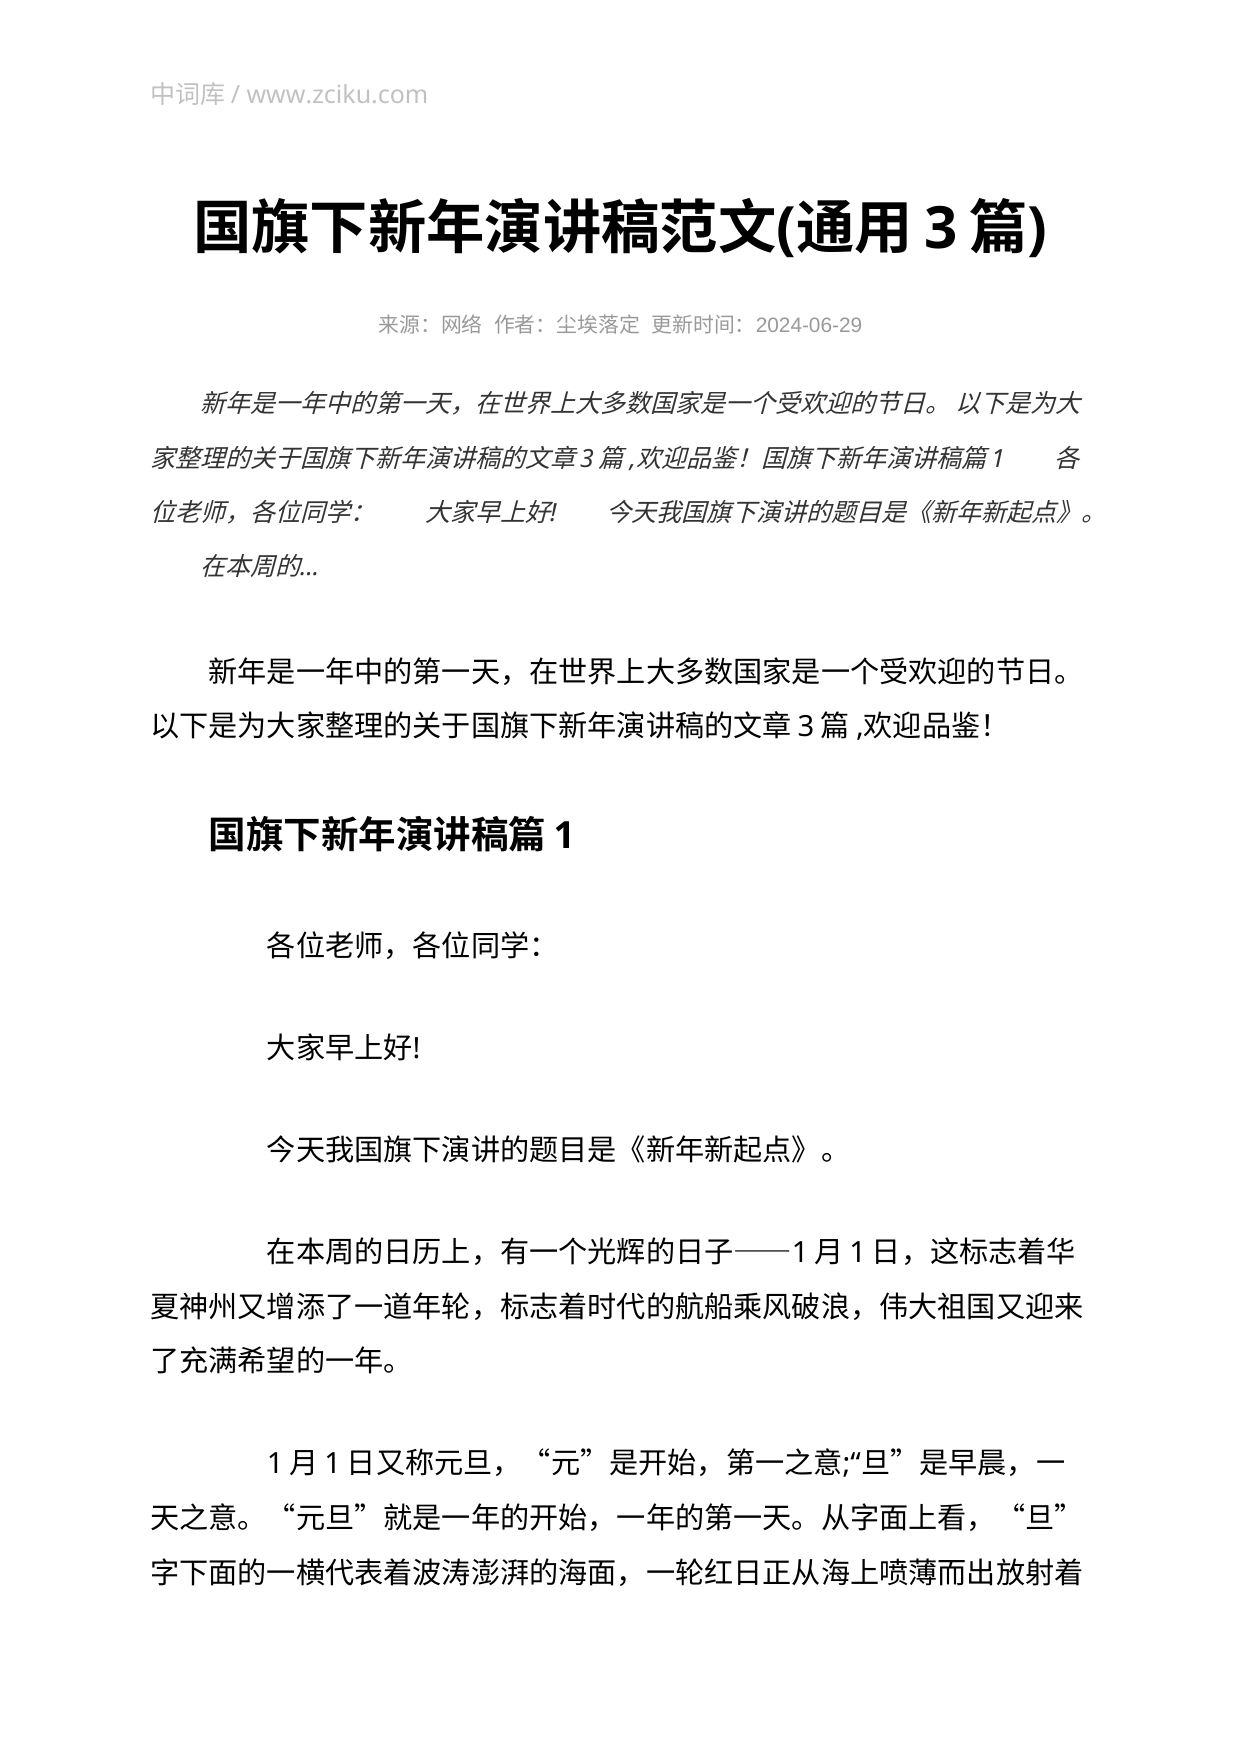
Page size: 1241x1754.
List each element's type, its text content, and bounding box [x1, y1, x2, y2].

text 今天我国旗下演讲的题目是《新年新起点》。 [150, 1126, 1090, 1169]
text 新年是一年中的第一天，在世界上大多数国家是一个受欢迎的节日。 以下是为大家整理的关于国旗下新年演讲稿的文章3篇 ,欢迎品鉴！ [150, 648, 1090, 745]
text 国旗下新年演讲稿篇1 [150, 805, 1090, 859]
subtitle 国旗下新年演讲稿范文(通用3篇) [150, 181, 1090, 266]
text 在本周的日历上，有一个光辉的日子——1月1日，这标志着华夏神州又增添了一道年轮，标志着时代的航船乘风破浪，伟大祖国又迎来了充满希望的一年。 [150, 1228, 1090, 1380]
text 新年是一年中的第一天，在世界上大多数国家是一个受欢迎的节日。 以下是为大家整理的关于国旗下新年演讲稿的文章3篇 ,欢迎品鉴！国旗下新年演讲稿篇1 各位老师，各位同学： 大家早上好! 今天我国旗下演讲的题目是《新年新起点》。 在本周的... [150, 384, 1090, 583]
text 大家早上好! [150, 1024, 1090, 1067]
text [150, 1440, 1090, 1592]
text 各位老师，各位同学： [150, 923, 1090, 965]
text 来源：网络 作者：尘埃落定 更新时间：2024-06-29 [150, 313, 1090, 337]
